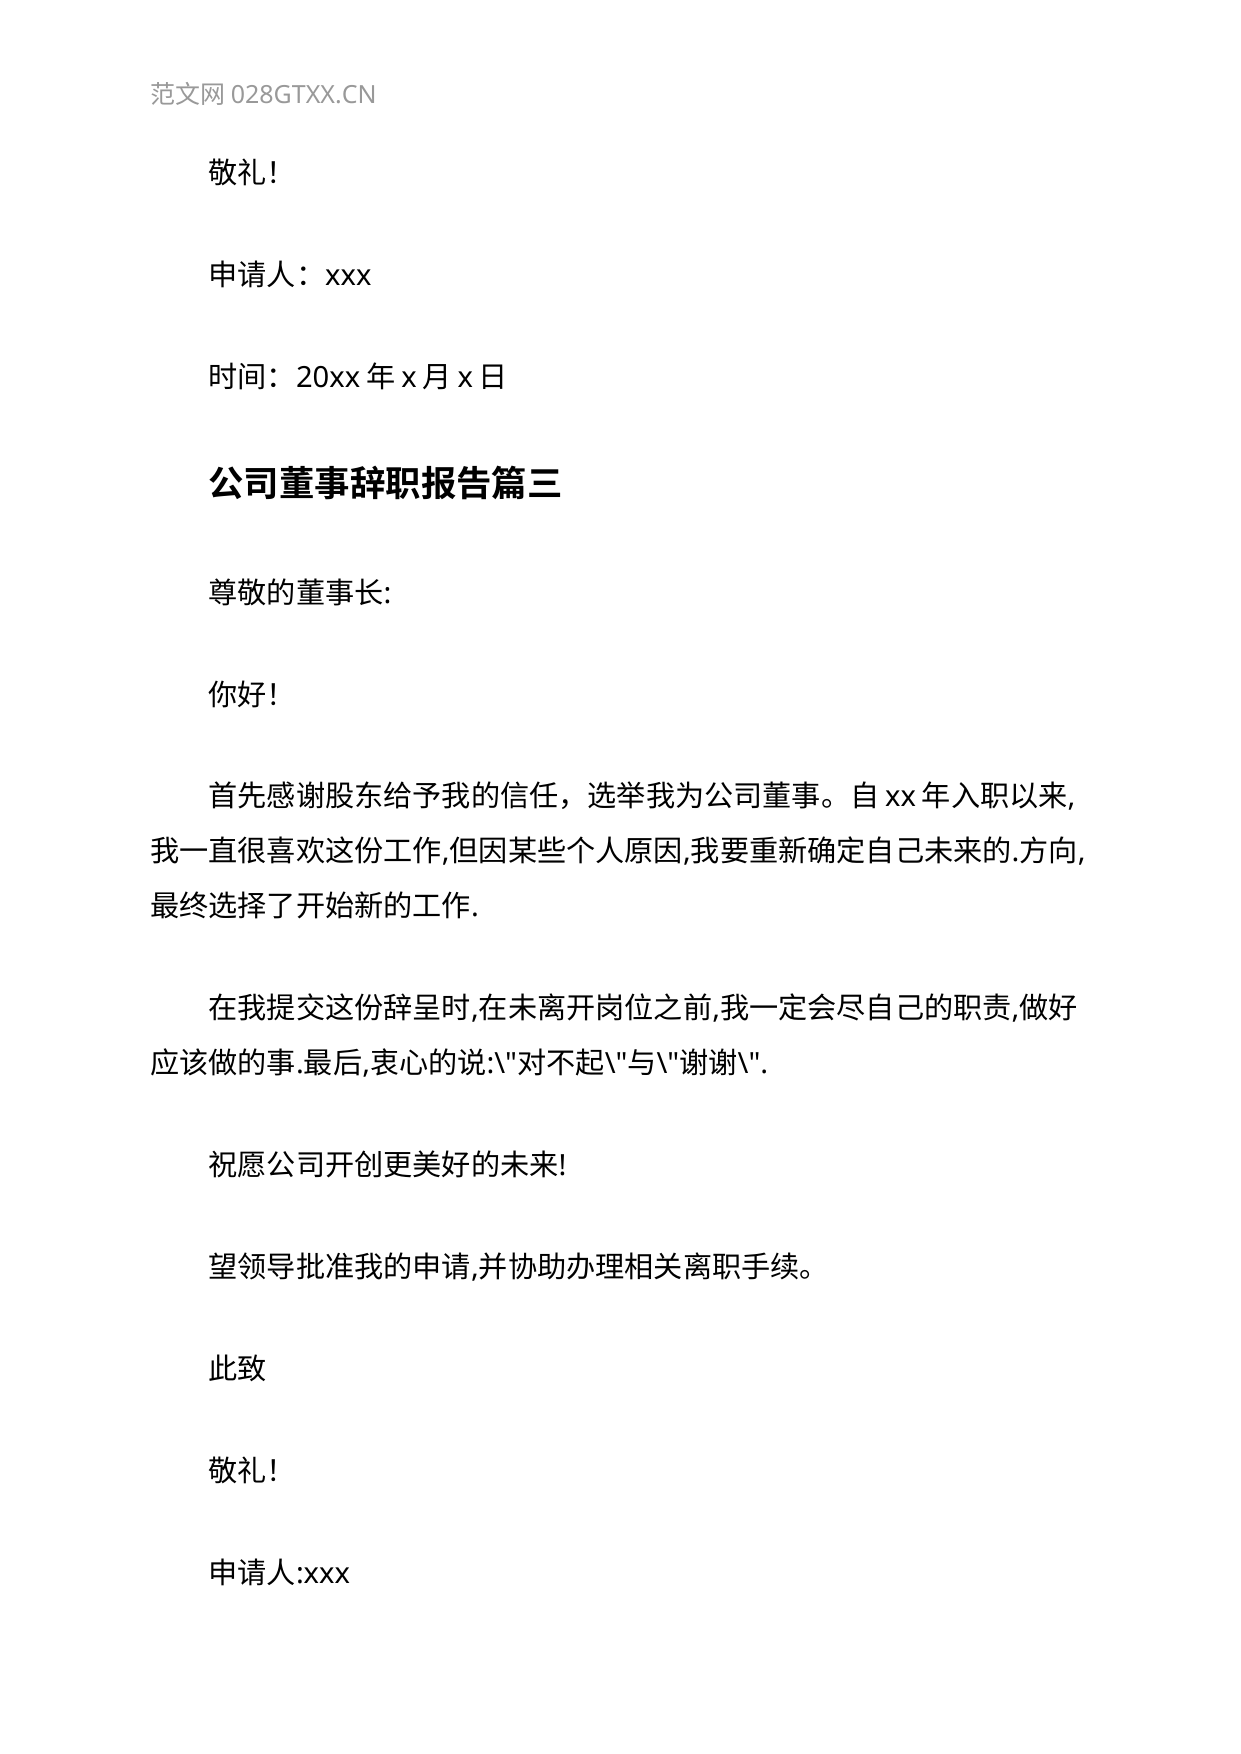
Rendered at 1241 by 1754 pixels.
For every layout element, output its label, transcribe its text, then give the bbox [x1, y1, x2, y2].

text 望领导批准我的申请,并协助办理相关离职手续。 [150, 1244, 1090, 1286]
text 申请人:xxx [150, 1549, 1090, 1592]
text 敬礼！ [150, 1448, 1090, 1490]
text 在我提交这份辞呈时,在未离开岗位之前,我一定会尽自己的职责,做好应该做的事.最后,衷心的说:\"对不起\"与\"谢谢\". [150, 985, 1090, 1082]
text 祝愿公司开创更美好的未来! [150, 1142, 1090, 1184]
text 申请人：xxx [150, 252, 1090, 294]
text 你好！ [150, 671, 1090, 713]
text 敬礼！ [150, 150, 1090, 192]
text 尊敬的董事长: [150, 569, 1090, 612]
text 公司董事辞职报告篇三 [150, 456, 1090, 507]
text 此致 [150, 1346, 1090, 1388]
text 时间：20xx年x月x日 [150, 354, 1090, 396]
text 首先感谢股东给予我的信任，选举我为公司董事。自xx年入职以来,我一直很喜欢这份工作,但因某些个人原因,我要重新确定自己未来的.方向,最终选择了开始新的工作. [150, 773, 1090, 925]
